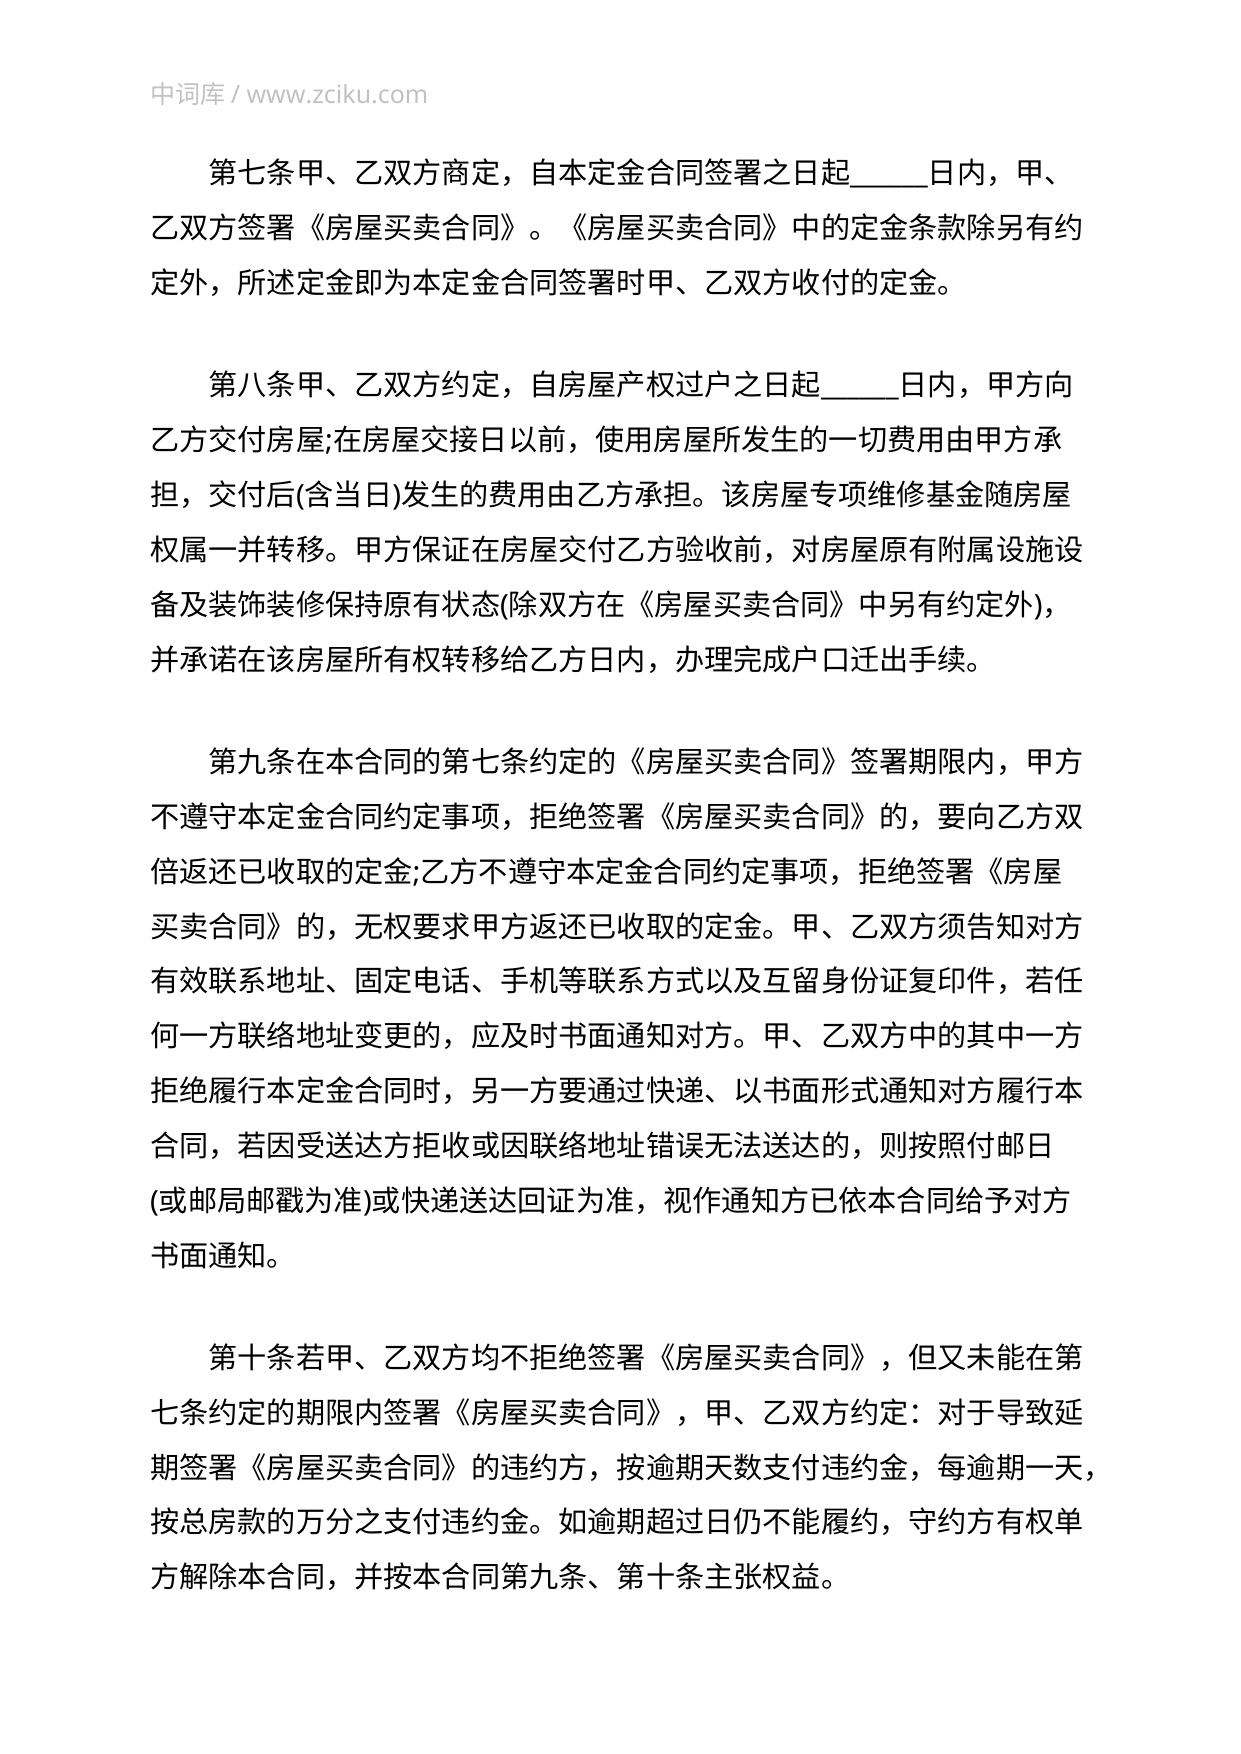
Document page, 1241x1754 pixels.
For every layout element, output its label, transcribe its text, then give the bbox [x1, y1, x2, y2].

text 第八条甲、乙双方约定，自房屋产权过户之日起______日内，甲方向乙方交付房屋;在房屋交接日以前，使用房屋所发生的一切费用由甲方承担，交付后(含当日)发生的费用由乙方承担。该房屋专项维修基金随房屋权属一并转移。甲方保证在房屋交付乙方验收前，对房屋原有附属设施设备及装饰装修保持原有状态(除双方在《房屋买卖合同》中另有约定外)，并承诺在该房屋所有权转移给乙方日内，办理完成户口迁出手续。 [150, 362, 1090, 679]
text 第十条若甲、乙双方均不拒绝签署《房屋买卖合同》，但又未能在第七条约定的期限内签署《房屋买卖合同》，甲、乙双方约定：对于导致延期签署《房屋买卖合同》的违约方，按逾期天数支付违约金，每逾期一天，按总房款的万分之支付违约金。如逾期超过日仍不能履约，守约方有权单方解除本合同，并按本合同第九条、第十条主张权益。 [150, 1334, 1090, 1596]
text 第七条甲、乙双方商定，自本定金合同签署之日起______日内，甲、乙双方签署《房屋买卖合同》。《房屋买卖合同》中的定金条款除另有约定外，所述定金即为本定金合同签署时甲、乙双方收付的定金。 [150, 150, 1090, 302]
text 第九条在本合同的第七条约定的《房屋买卖合同》签署期限内，甲方不遵守本定金合同约定事项，拒绝签署《房屋买卖合同》的，要向乙方双倍返还已收取的定金;乙方不遵守本定金合同约定事项，拒绝签署《房屋买卖合同》的，无权要求甲方返还已收取的定金。甲、乙双方须告知对方有效联系地址、固定电话、手机等联系方式以及互留身份证复印件，若任何一方联络地址变更的，应及时书面通知对方。甲、乙双方中的其中一方拒绝履行本定金合同时，另一方要通过快递、以书面形式通知对方履行本合同，若因受送达方拒收或因联络地址错误无法送达的，则按照付邮日(或邮局邮戳为准)或快递送达回证为准，视作通知方已依本合同给予对方书面通知。 [150, 738, 1090, 1275]
